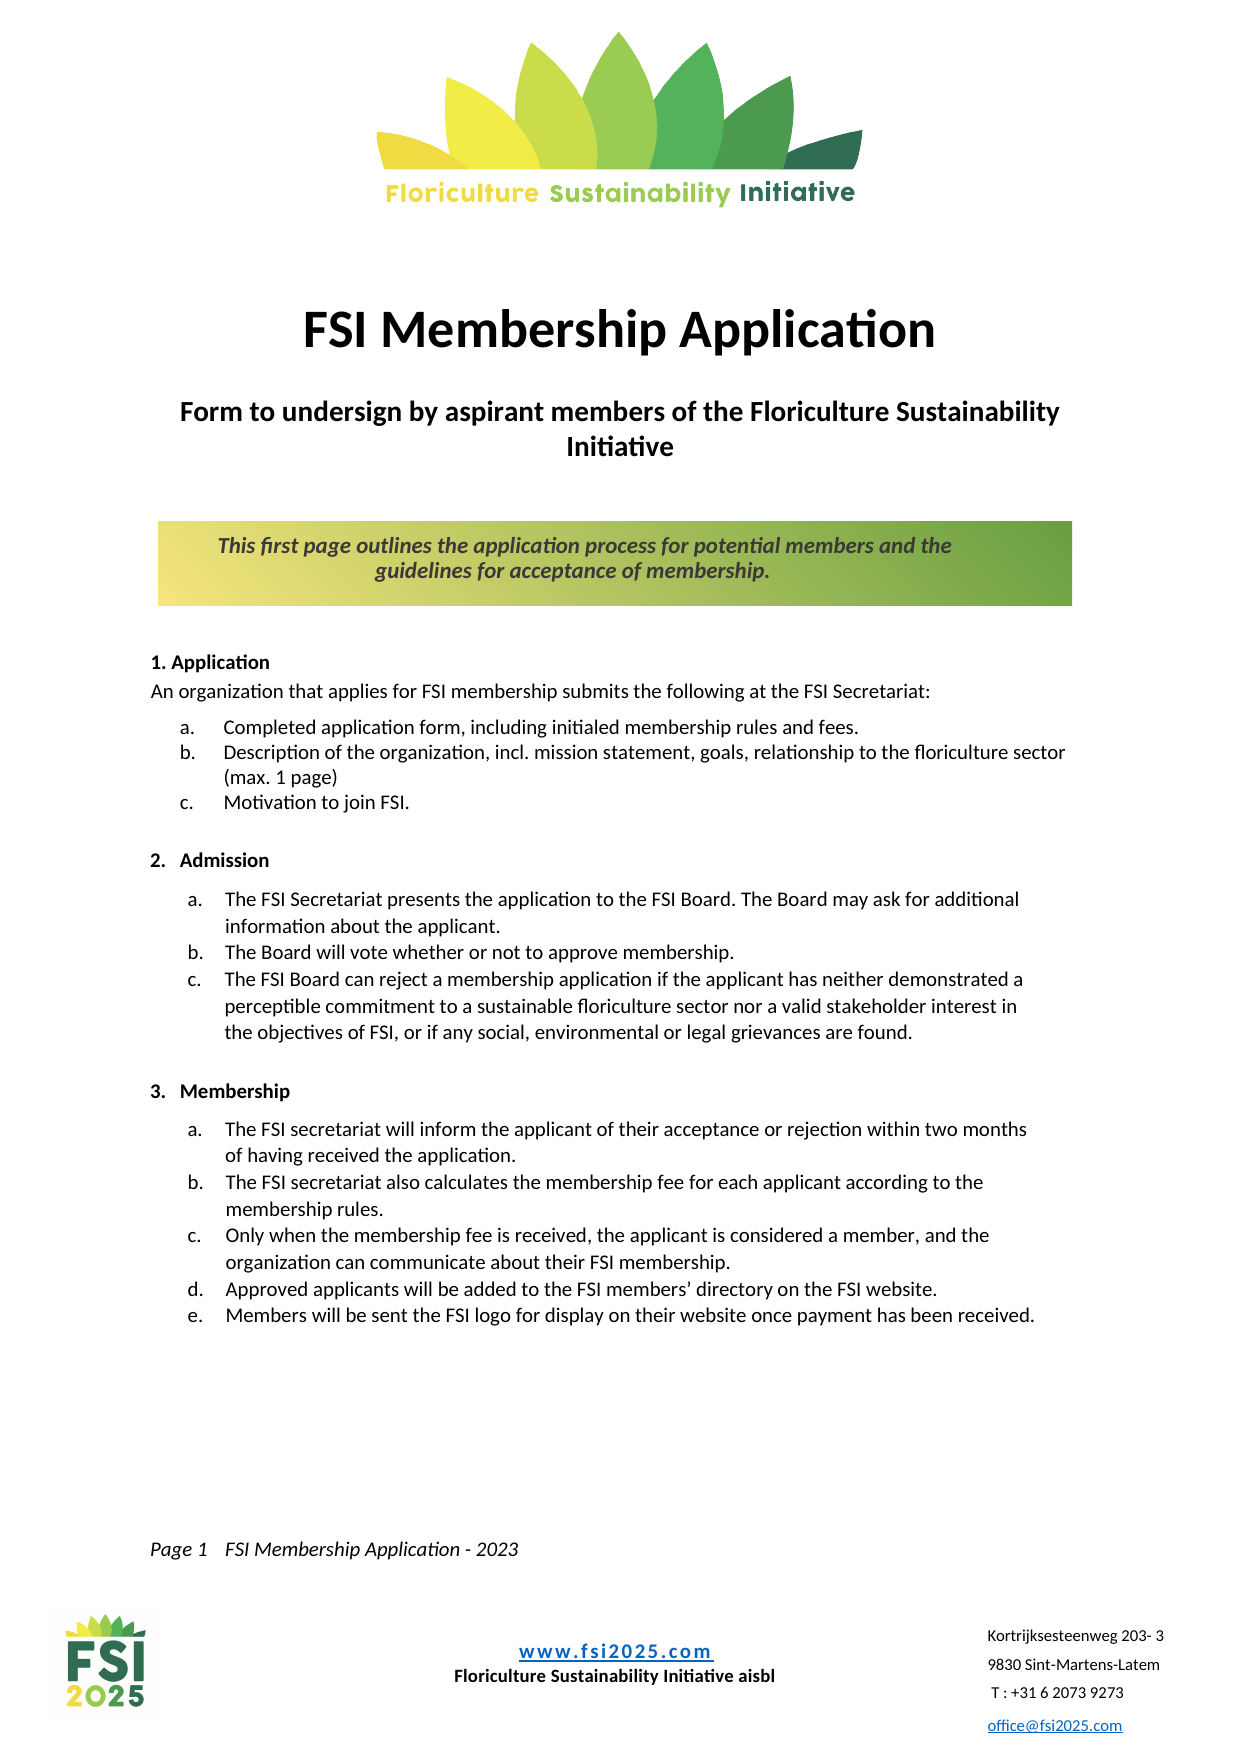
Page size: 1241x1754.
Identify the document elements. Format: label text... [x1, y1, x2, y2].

list The FSI secretariat also calculates the membership fee for each applicant according to the membership rules. [187, 1169, 1090, 1221]
list The FSI Board can reject a membership application if the applicant has neither demonstrated a perceptible commitment to a sustainable floriculture sector nor a valid stakeholder interest in the objectives of FSI, or if any social, environmental or legal grievances are found. [187, 966, 1044, 1045]
list The FSI secretariat will inform the applicant of their acceptance or rejection within two months of having received the application. [187, 1116, 1044, 1168]
list Admission [150, 848, 1090, 873]
text 1. Application [150, 649, 1090, 674]
text This first page outlines the application process for potential members and the guidelines for acceptance of membership. [217, 533, 1019, 584]
picture [370, 23, 867, 214]
list The FSI Secretariat presents the application to the FSI Board. The Board may ask for additional information about the applicant. [187, 886, 1044, 938]
list Description of the organization, incl. mission statement, goals, relationship to the floriculture sector (max. 1 page) [179, 739, 1090, 789]
list Only when the membership fee is received, the applicant is considered a member, and the organization can communicate about their FSI membership. [187, 1222, 996, 1274]
list Motivation to join FSI. [179, 789, 1090, 814]
list The Board will vote whether or not to approve membership. [187, 939, 1044, 965]
picture [51, 1604, 158, 1722]
text An organization that applies for FSI membership submits the following at the FSI Secretariat: [151, 678, 1090, 704]
list Membership [150, 1078, 1090, 1103]
text Form to undersign by aspirant members of the Floriculture Sustainability Initiative [150, 393, 1090, 463]
list Approved applicants will be added to the FSI members’ directory on the FSI website. [187, 1276, 1090, 1301]
text FSI Membership Application [150, 295, 1090, 361]
list Members will be sent the FSI logo for display on their website once payment has been received. [187, 1302, 1090, 1328]
list Completed application form, including initialed membership rules and fees. [179, 716, 1090, 739]
text Page 1 FSI Membership Application - 2023 [150, 1536, 1090, 1561]
